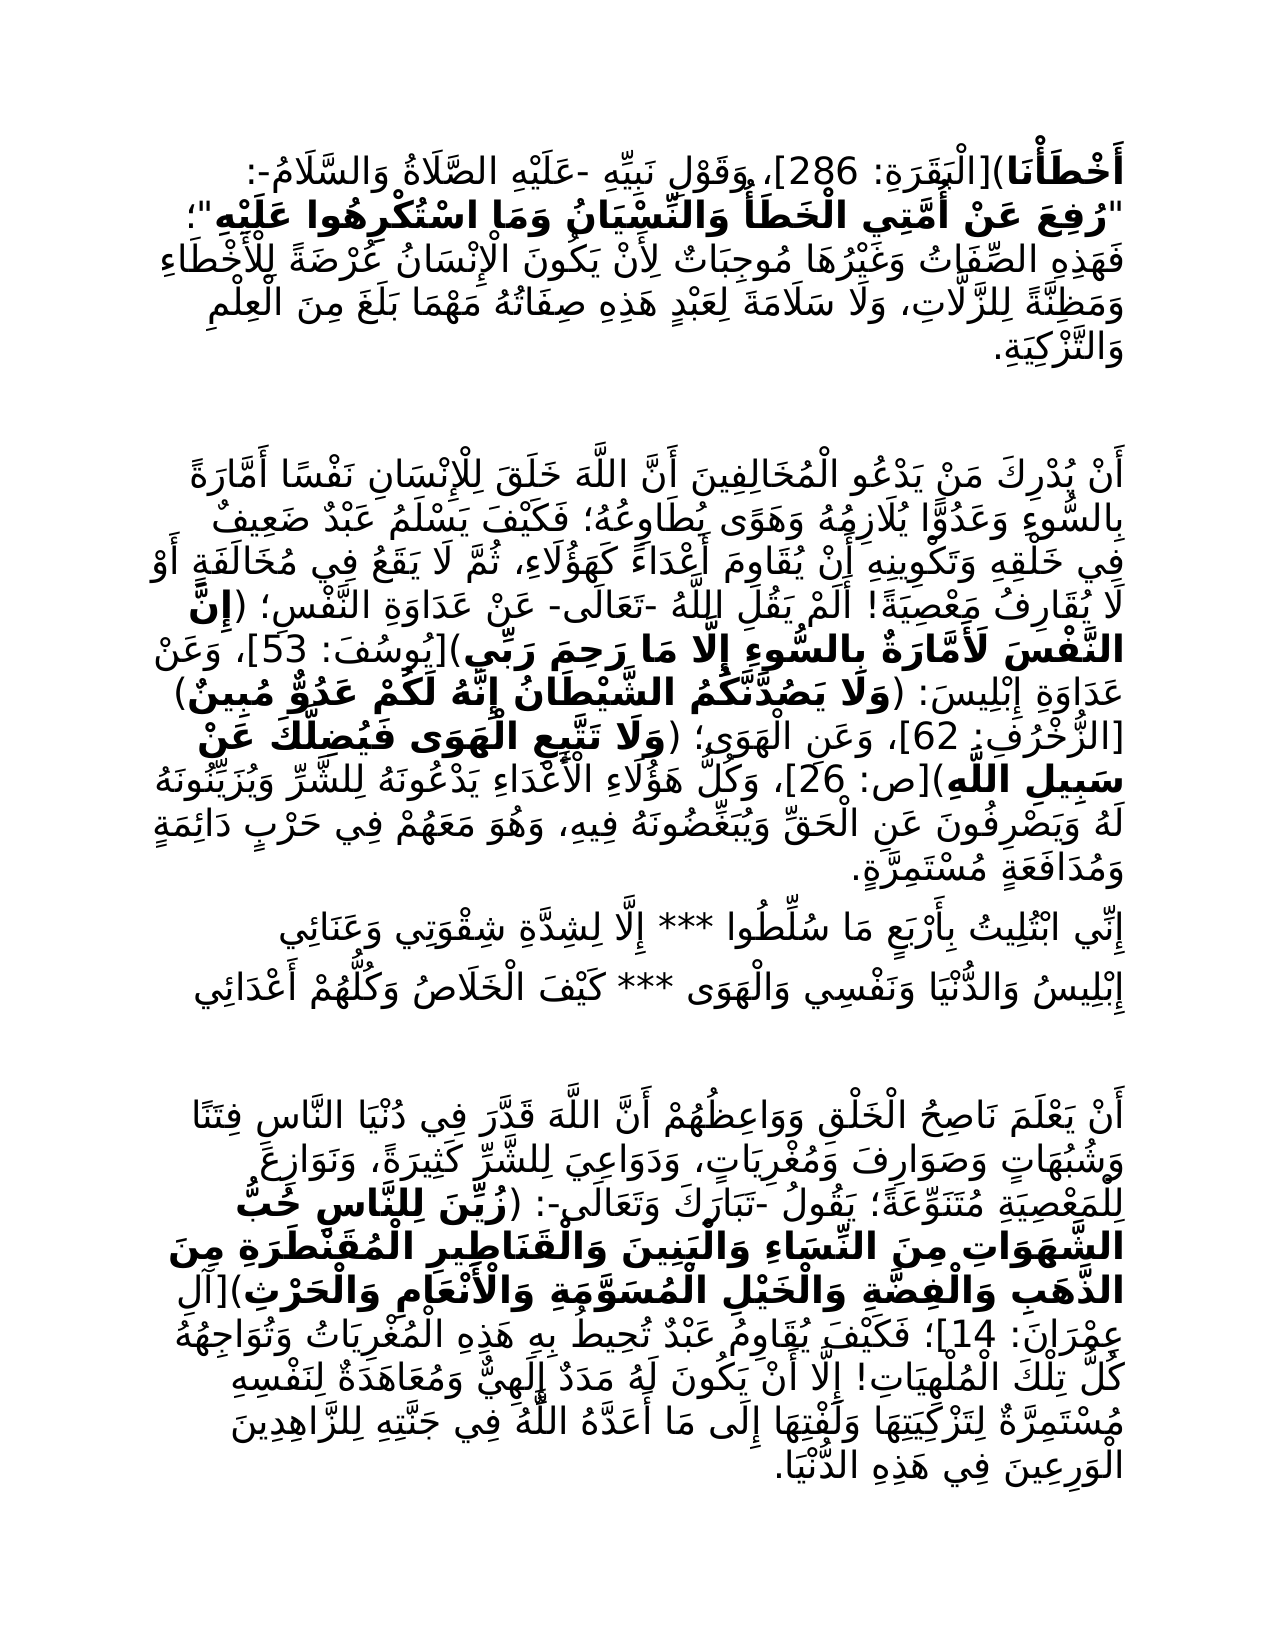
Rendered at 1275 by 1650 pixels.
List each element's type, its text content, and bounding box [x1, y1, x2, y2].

text إِبْلِيسُ وَالدُّنْيَا وَنَفْسِي وَالْهَوَى *** كَيْفَ الْخَلَاصُ وَكُلُّهُمْ أَعْدَائِي [150, 966, 1125, 1010]
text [150, 150, 1125, 368]
text إِنِّي ابْتُلِيتُ بِأَرْبَعٍ مَا سُلِّطُوا *** إِلَّا لِشِدَّةِ شِقْوَتِي وَعَنَائِي [150, 906, 1125, 949]
text أَنْ يُدْرِكَ مَنْ يَدْعُو الْمُخَالِفِينَ أَنَّ اللَّهَ خَلَقَ لِلْإِنْسَانِ نَفْسًا أَمَّارَةً بِالسُّوءِ وَعَدُوًّا يُلَازِمُهُ وَهَوًى يُطَاوِعُهُ؛ فَكَيْفَ يَسْلَمُ عَبْدٌ ضَعِيفٌ فِي خَلْقِهِ وَتَكْوِينِهِ أَنْ يُقَاوِمَ أَعْدَاءً كَهَؤُلَاءِ، ثُمَّ لَا يَقَعُ فِي مُخَالَفَةٍ أَوْ لَا يُقَارِفُ مَعْصِيَةً! أَلَمْ يَقُلِ اللَّهُ -تَعَالَى- عَنْ عَدَاوَةِ النَّفْسِ؛ (إِنَّ النَّفْسَ لَأَمَّارَةٌ بِالسُّوءِ إِلَّا مَا رَحِمَ رَبِّي)[يُوسُفَ: 53]، وَعَنْ عَدَاوَةِ إِبْلِيسَ: (وَلَا يَصُدَّنَّكُمُ الشَّيْطَانُ إِنَّهُ لَكُمْ عَدُوٌّ مُبِينٌ)[الزُّخْرُفِ: 62]، وَعَنِ الْهَوَى؛ (وَلَا تَتَّبِعِ الْهَوَى فَيُضِلَّكَ عَنْ سَبِيلِ اللَّهِ)[ص: 26]، وَكُلُّ هَؤُلَاءِ الْأَعْدَاءِ يَدْعُونَهُ لِلشَّرِّ وَيُزَيِّنُونَهُ لَهُ وَيَصْرِفُونَ عَنِ الْحَقِّ وَيُبَغِّضُونَهُ فِيهِ، وَهُوَ مَعَهُمْ فِي حَرْبٍ دَائِمَةٍ وَمُدَافَعَةٍ مُسْتَمِرَّةٍ. [150, 453, 1125, 889]
text أَنْ يَعْلَمَ نَاصِحُ الْخَلْقِ وَوَاعِظُهُمْ أَنَّ اللَّهَ قَدَّرَ فِي دُنْيَا النَّاسِ فِتَنًا وَشُبُهَاتٍ وَصَوَارِفَ وَمُغْرِيَاتٍ، وَدَوَاعِيَ لِلشَّرِّ كَثِيرَةً، وَنَوَازِعَ لِلْمَعْصِيَةِ مُتَنَوِّعَةً؛ يَقُولُ -تَبَارَكَ وَتَعَالَى-: (زُيِّنَ لِلنَّاسِ حُبُّ الشَّهَوَاتِ مِنَ النِّسَاءِ وَالْبَنِينَ وَالْقَنَاطِيرِ الْمُقَنْطَرَةِ مِنَ الذَّهَبِ وَالْفِضَّةِ وَالْخَيْلِ الْمُسَوَّمَةِ وَالْأَنْعَامِ وَالْحَرْثِ)[آلِ عِمْرَانَ: 14]؛ فَكَيْفَ يُقَاوِمُ عَبْدٌ تُحِيطُ بِهِ هَذِهِ الْمُغْرِيَاتُ وَتُوَاجِهُهُ كُلُّ تِلْكَ الْمُلْهِيَاتِ! إِلَّا أَنْ يَكُونَ لَهُ مَدَدٌ إِلَهِيٌّ وَمُعَاهَدَةٌ لِنَفْسِهِ مُسْتَمِرَّةٌ لِتَزْكِيَتِهَا وَلَفْتِهَا إِلَى مَا أَعَدَّهُ اللَّهُ فِي جَنَّتِهِ لِلزَّاهِدِينَ الْوَرِعِينَ فِي هَذِهِ الدُّنْيَا. [150, 1094, 1125, 1487]
